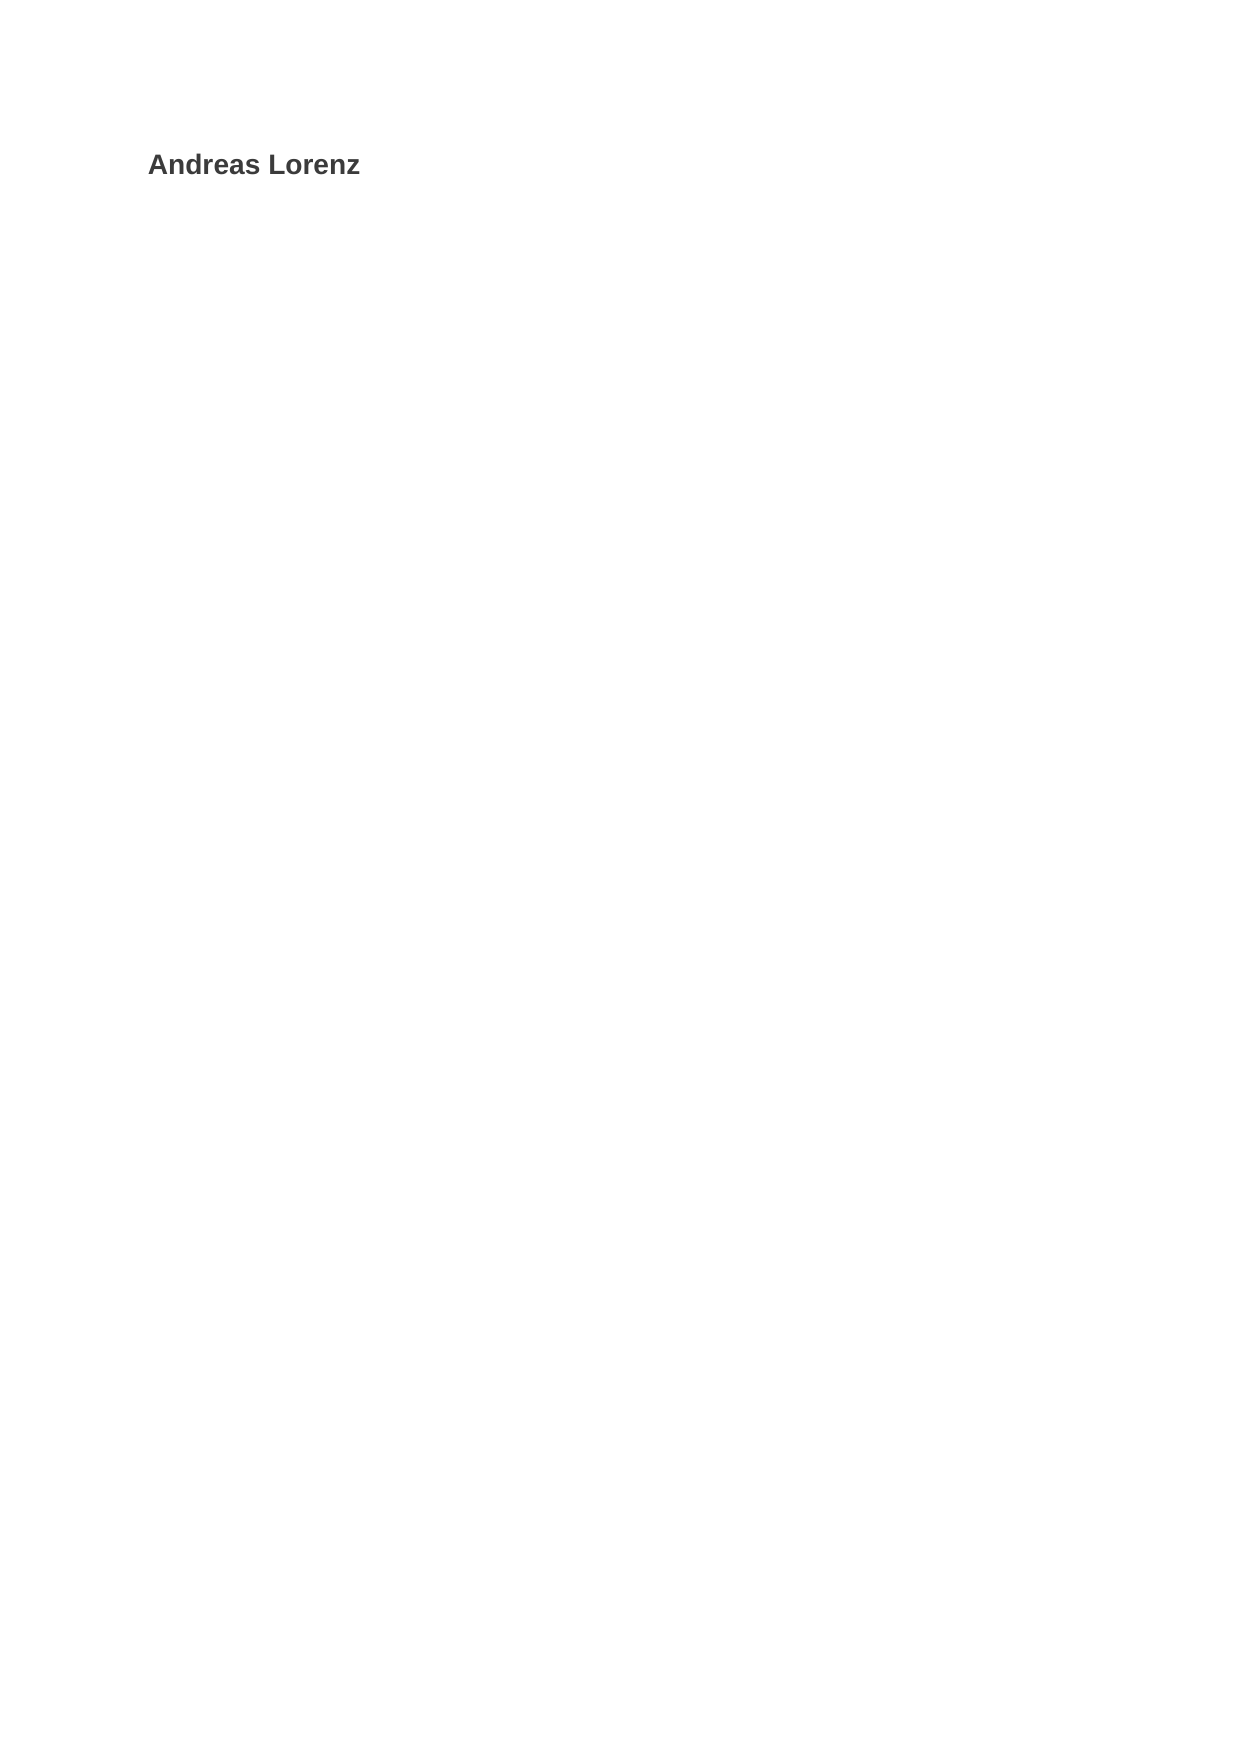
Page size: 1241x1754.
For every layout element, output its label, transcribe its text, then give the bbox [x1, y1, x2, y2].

text Andreas Lorenz [148, 148, 1093, 180]
